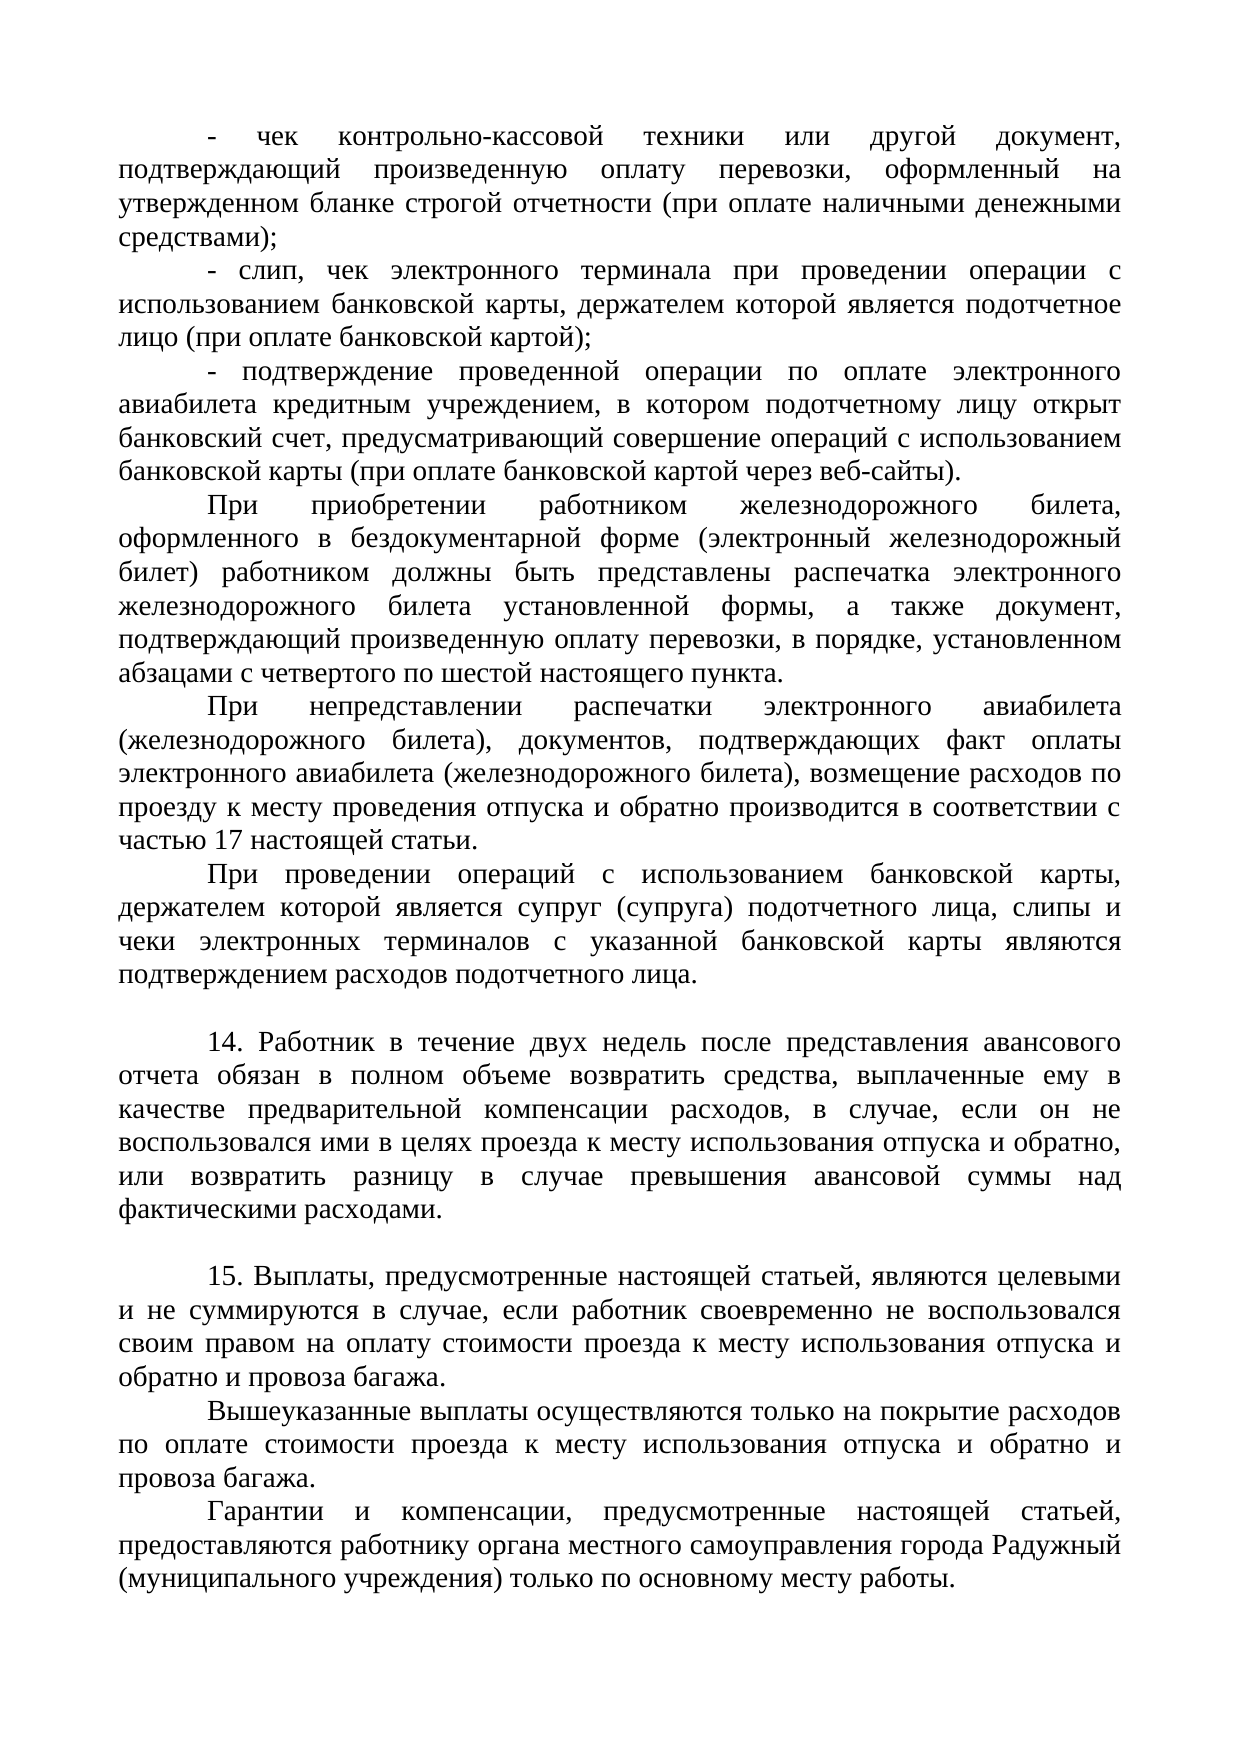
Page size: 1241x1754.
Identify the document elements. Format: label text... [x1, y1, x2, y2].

text При непредставлении распечатки электронного авиабилета (железнодорожного билета), документов, подтверждающих факт оплаты электронного авиабилета (железнодорожного билета), возмещение расходов по проезду к месту проведения отпуска и обратно производится в соответствии с частью 17 настоящей статьи. [118, 688, 1122, 856]
text - слип, чек электронного терминала при проведении операции с использованием банковской карты, держателем которой является подотчетное лицо (при оплате банковской картой); [118, 252, 1122, 353]
text 15. Выплаты, предусмотренные настоящей статьей, являются целевыми и не суммируются в случае, если работник своевременно не воспользовался своим правом на оплату стоимости проезда к месту использования отпуска и обратно и провоза багажа. [118, 1258, 1122, 1393]
text - чек контрольно-кассовой техники или другой документ, подтверждающий произведенную оплату перевозки, оформленный на утвержденном бланке строгой отчетности (при оплате наличными денежными средствами); [118, 118, 1122, 252]
text 14. Работник в течение двух недель после представления авансового отчета обязан в полном объеме возвратить средства, выплаченные ему в качестве предварительной компенсации расходов, в случае, если он не воспользовался ими в целях проезда к месту использования отпуска и обратно, или возвратить разницу в случае превышения авансовой суммы над фактическими расходами. [118, 1024, 1122, 1225]
text Вышеуказанные выплаты осуществляются только на покрытие расходов по оплате стоимости проезда к месту использования отпуска и обратно и провоза багажа. [118, 1393, 1122, 1493]
text - подтверждение проведенной операции по оплате электронного авиабилета кредитным учреждением, в котором подотчетному лицу открыт банковский счет, предусматривающий совершение операций с использованием банковской карты (при оплате банковской картой через веб-сайты). [118, 353, 1122, 487]
text При проведении операций с использованием банковской карты, держателем которой является супруг (супруга) подотчетного лица, слипы и чеки электронных терминалов с указанной банковской карты являются подтверждением расходов подотчетного лица. [118, 856, 1122, 990]
text При приобретении работником железнодорожного билета, оформленного в бездокументарной форме (электронный железнодорожный билет) работником должны быть представлены распечатка электронного железнодорожного билета установленной формы, а также документ, подтверждающий произведенную оплату перевозки, в порядке, установленном абзацами с четвертого по шестой настоящего пункта. [118, 487, 1122, 688]
text Гарантии и компенсации, предусмотренные настоящей статьей, предоставляются работнику органа местного самоуправления города Радужный (муниципального учреждения) только по основному месту работы. [118, 1493, 1122, 1594]
